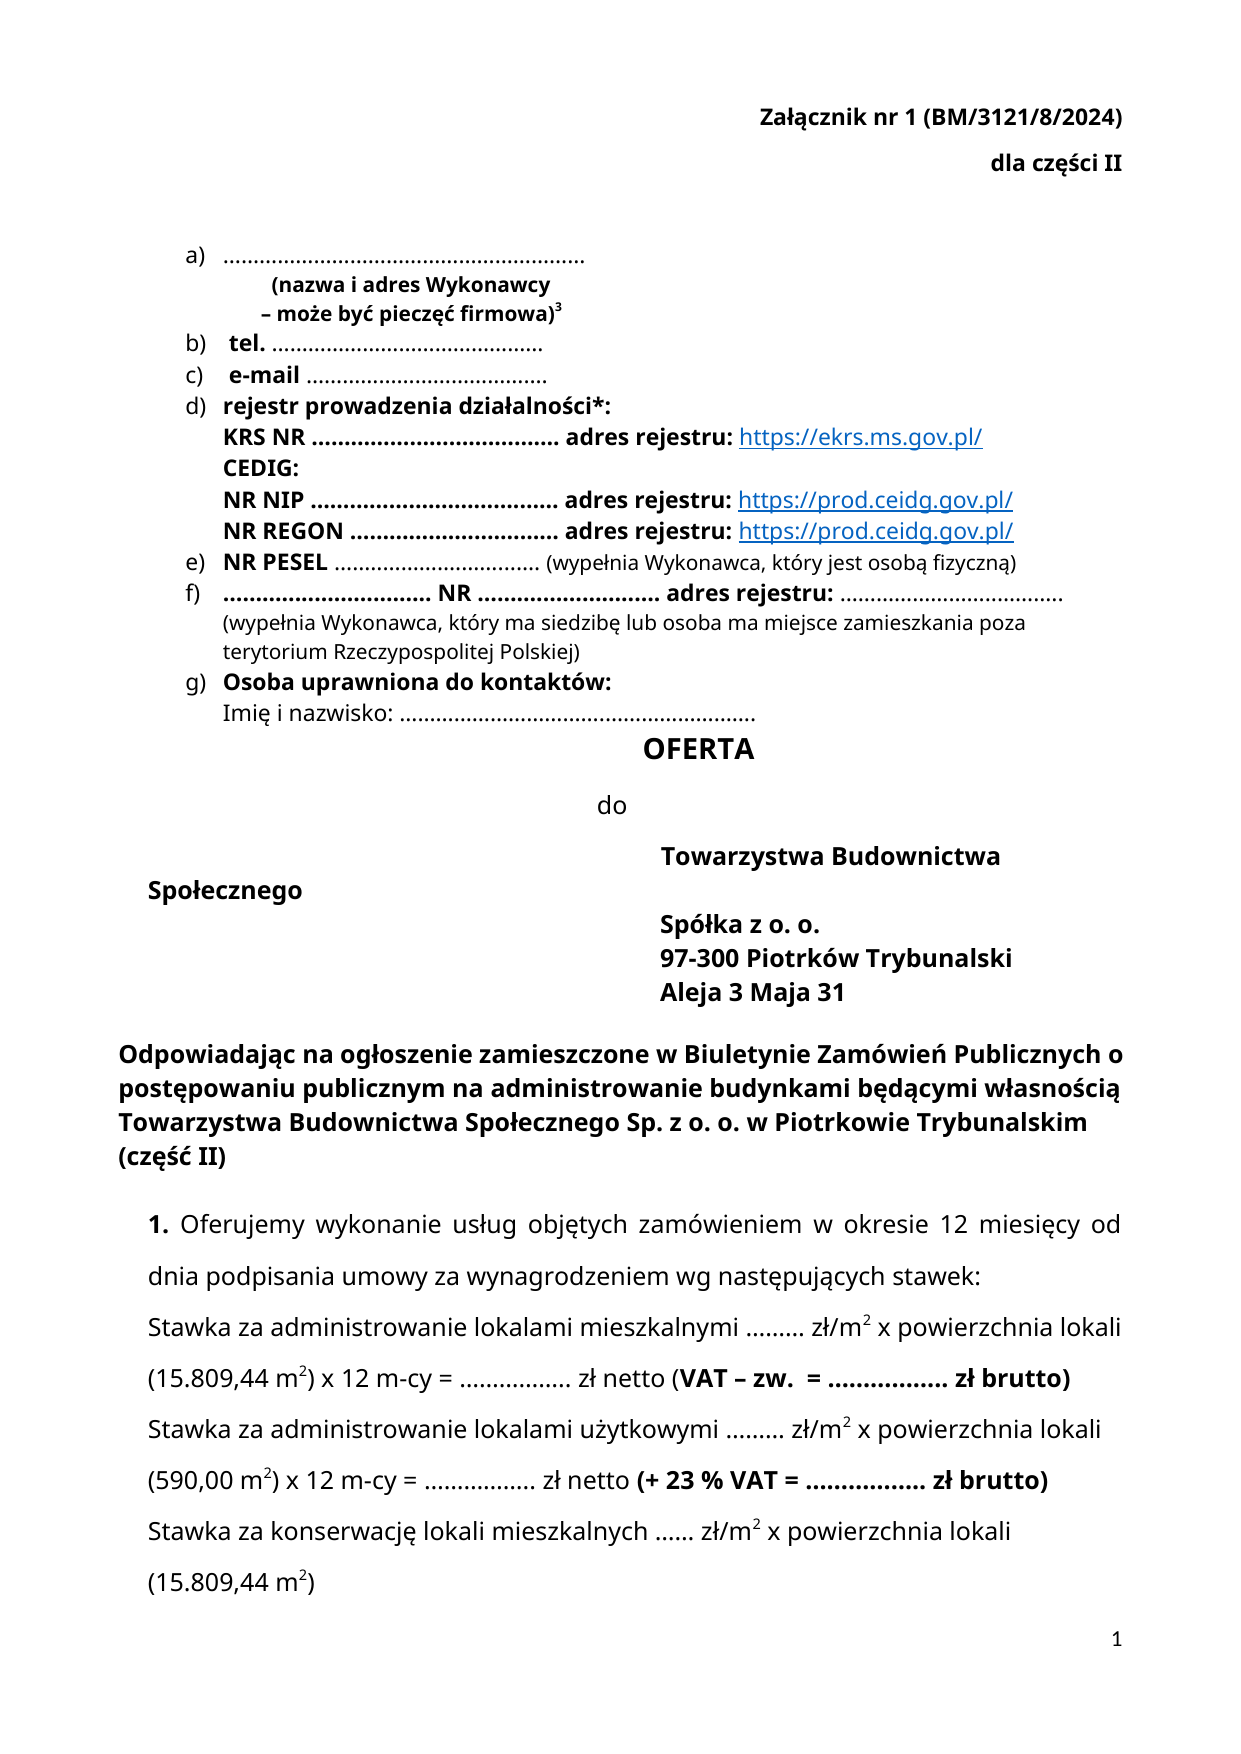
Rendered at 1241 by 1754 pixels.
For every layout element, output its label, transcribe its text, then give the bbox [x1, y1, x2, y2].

text Stawka za administrowanie lokalami użytkowymi ……… zł/m2 x powierzchnia lokali (590,00 m2) x 12 m-cy = …………….. zł netto (+ 23 % VAT = …………….. zł brutto) [148, 1411, 1122, 1496]
list …………………………………………………… [185, 239, 1122, 270]
text (nazwa i adres Wykonawcy [223, 270, 1122, 299]
list ……..................…….. NR ……….…………..…. adres rejestru: ……………………..……….. (wypełnia Wykonawca, który ma siedzibę lub osoba ma miejsce zamieszkania poza terytorium Rzeczypospolitej Polskiej) [185, 577, 1122, 665]
text 1. Oferujemy wykonanie usług objętych zamówieniem w okresie 12 miesięcy od dnia podpisania umowy za wynagrodzeniem wg następujących stawek: [148, 1207, 1122, 1292]
list NR PESEL ……..……….………...…. (wypełnia Wykonawca, który jest osobą fizyczną) [185, 546, 1122, 577]
text CEDIG: [223, 452, 1122, 483]
text Imię i nazwisko: …………………………….……………………. [223, 697, 1122, 728]
text – może być pieczęć firmowa)3 [223, 299, 1122, 327]
list e-mail …………………………………. [185, 358, 1122, 390]
text Odpowiadając na ogłoszenie zamieszczone w Biuletynie Zamówień Publicznych o postępowaniu publicznym na administrowanie budynkami będącymi własnością Towarzystwa Budownictwa Społecznego Sp. z o. o. w Piotrkowie Trybunalskim (część II) [118, 1037, 1137, 1173]
list tel. ……………………………………… [185, 327, 1122, 358]
text OFERTA [266, 728, 1122, 768]
text dla części II [148, 147, 1122, 178]
text Towarzystwa Budownictwa Społecznego Spółka z o. o. 97-300 Piotrków Trybunalski Aleja 3 Maja 31 [148, 838, 1122, 1037]
list rejestr prowadzenia działalności*: [185, 390, 1122, 421]
text NR REGON ………………..………… adres rejestru: https://prod.ceidg.gov.pl/ [223, 515, 1122, 546]
list Osoba uprawniona do kontaktów: [185, 665, 1122, 697]
text Stawka za konserwację lokali mieszkalnych …… zł/m2 x powierzchnia lokali (15.809,44 m2) [148, 1513, 1122, 1598]
text Stawka za administrowanie lokalami mieszkalnymi ……… zł/m2 x powierzchnia lokali (15.809,44 m2) x 12 m-cy = …………….. zł netto (VAT – zw. = …………….. zł brutto) [148, 1309, 1122, 1394]
text do [516, 787, 1122, 821]
text NR NIP ………………....……….…… adres rejestru: https://prod.ceidg.gov.pl/ [223, 483, 1122, 515]
text KRS NR …………………….…………. adres rejestru: https://ekrs.ms.gov.pl/ [223, 421, 1122, 452]
text Załącznik nr 1 (BM/3121/8/2024) [148, 100, 1122, 132]
